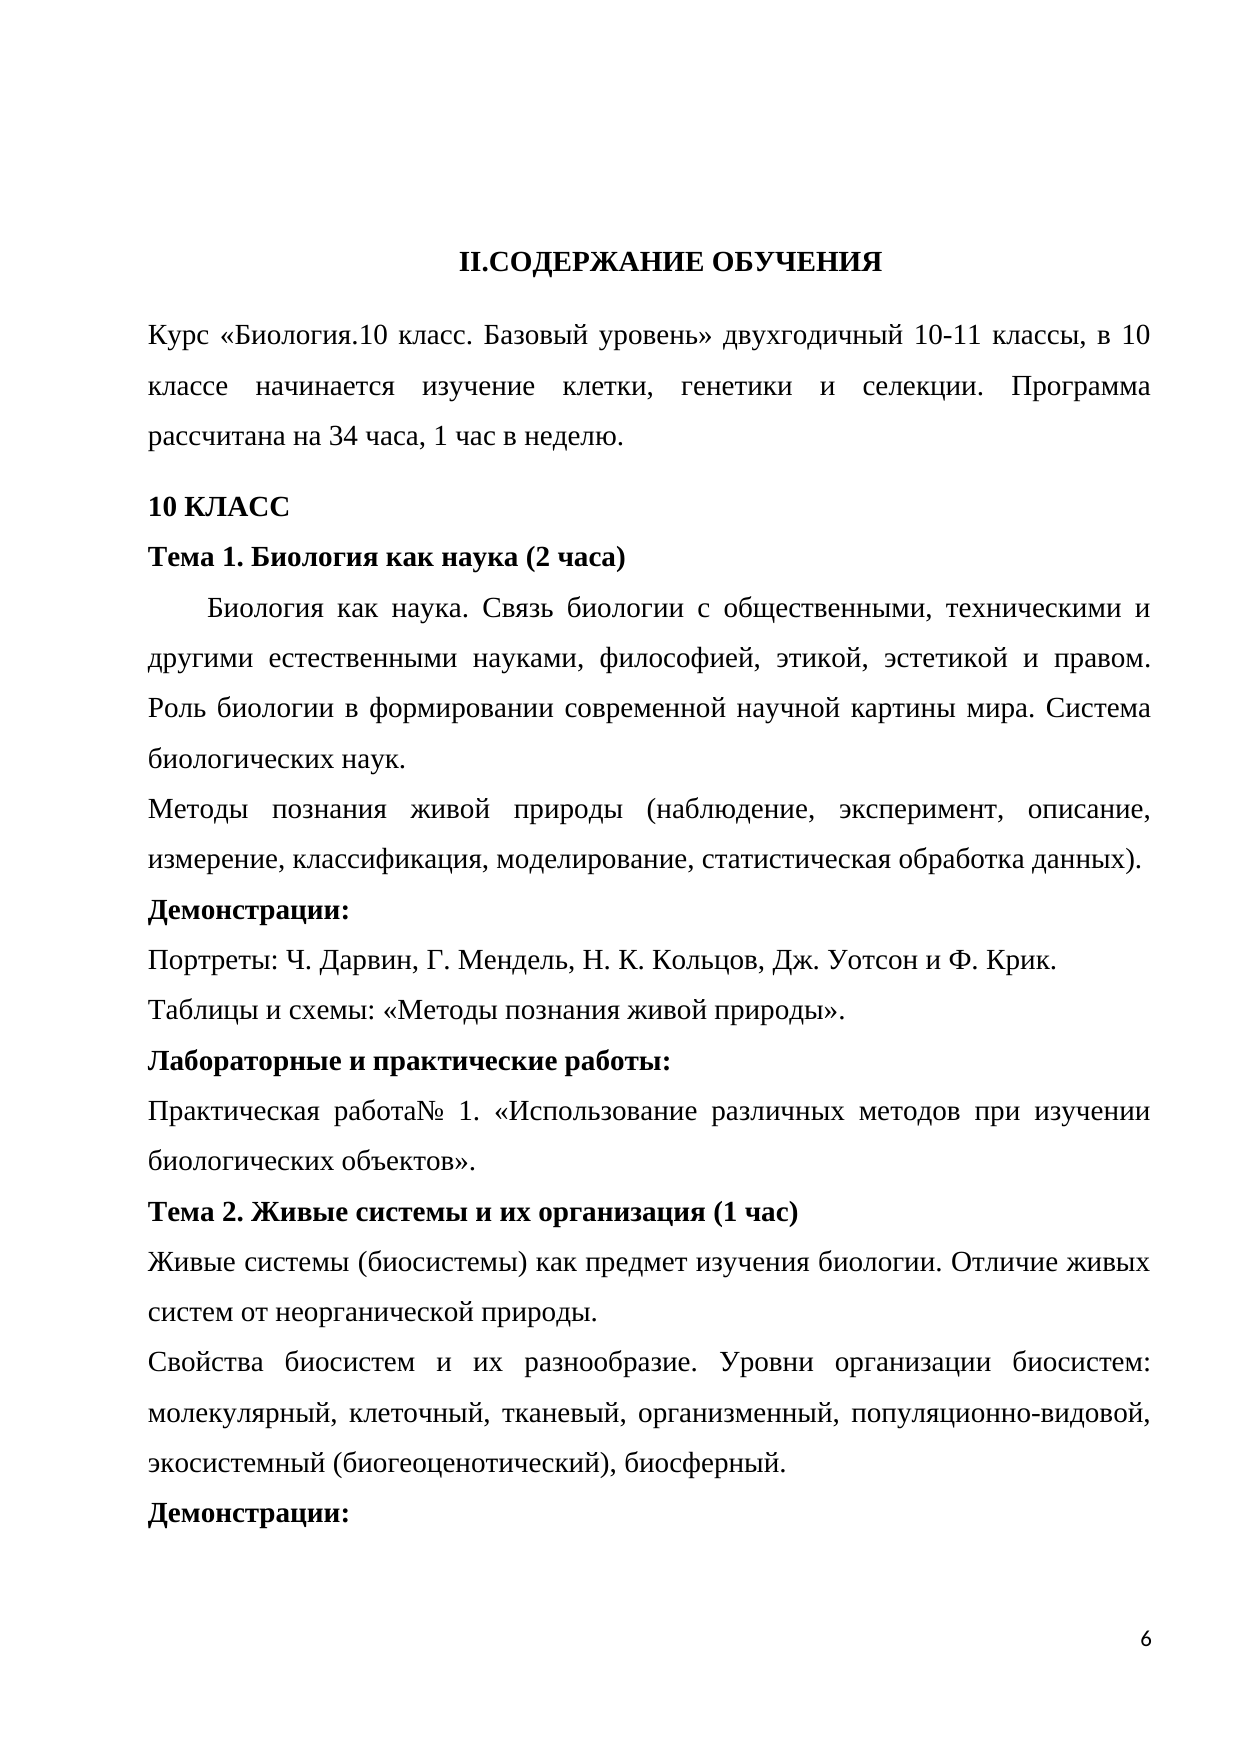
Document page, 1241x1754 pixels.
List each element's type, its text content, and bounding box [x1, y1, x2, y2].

text Демонстрации: [148, 1496, 1152, 1529]
text Живые системы (биосистемы) как предмет изучения биологии. Отличие живых систем от неорганической природы. [148, 1244, 1152, 1328]
text Биология как наука. Связь биологии с общественными, техническими и другими естественными науками, философией, этикой, эстетикой и правом. Роль биологии в формировании современной научной картины мира. Система биологических наук. [148, 590, 1152, 774]
text 10 КЛАСС [148, 489, 1152, 523]
text Тема 1. Биология как наука (2 часа) [148, 539, 1152, 573]
text Лабораторные и практические работы: [148, 1043, 1152, 1076]
text Таблицы и схемы: «Методы познания живой природы». [148, 992, 1152, 1026]
text Тема 2. Живые системы и их организация (1 час) [148, 1194, 1152, 1227]
text Портреты: Ч. Дарвин, Г. Мендель, Н. К. Кольцов, Дж. Уотсон и Ф. Крик. [148, 942, 1152, 976]
text Курс «Биология.10 класс. Базовый уровень» двухгодичный 10-11 классы, в 10 классе начинается изучение клетки, генетики и селекции. Программа рассчитана на 34 часа, 1 час в неделю. [148, 317, 1152, 452]
text Практическая работа№ 1. «Использование различных методов при изучении биологических объектов». [148, 1093, 1152, 1177]
text Методы познания живой природы (наблюдение, эксперимент, описание, измерение, классификация, моделирование, статистическая обработка данных). [148, 791, 1152, 875]
text Свойства биосистем и их разнообразие. Уровни организации биосистем: молекулярный, клеточный, тканевый, организменный, популяционно-видовой, экосистемный (биогеоценотический), биосферный. [148, 1344, 1152, 1479]
text Демонстрации: [148, 892, 1152, 925]
text II.СОДЕРЖАНИЕ ОБУЧЕНИЯ [190, 244, 1152, 277]
